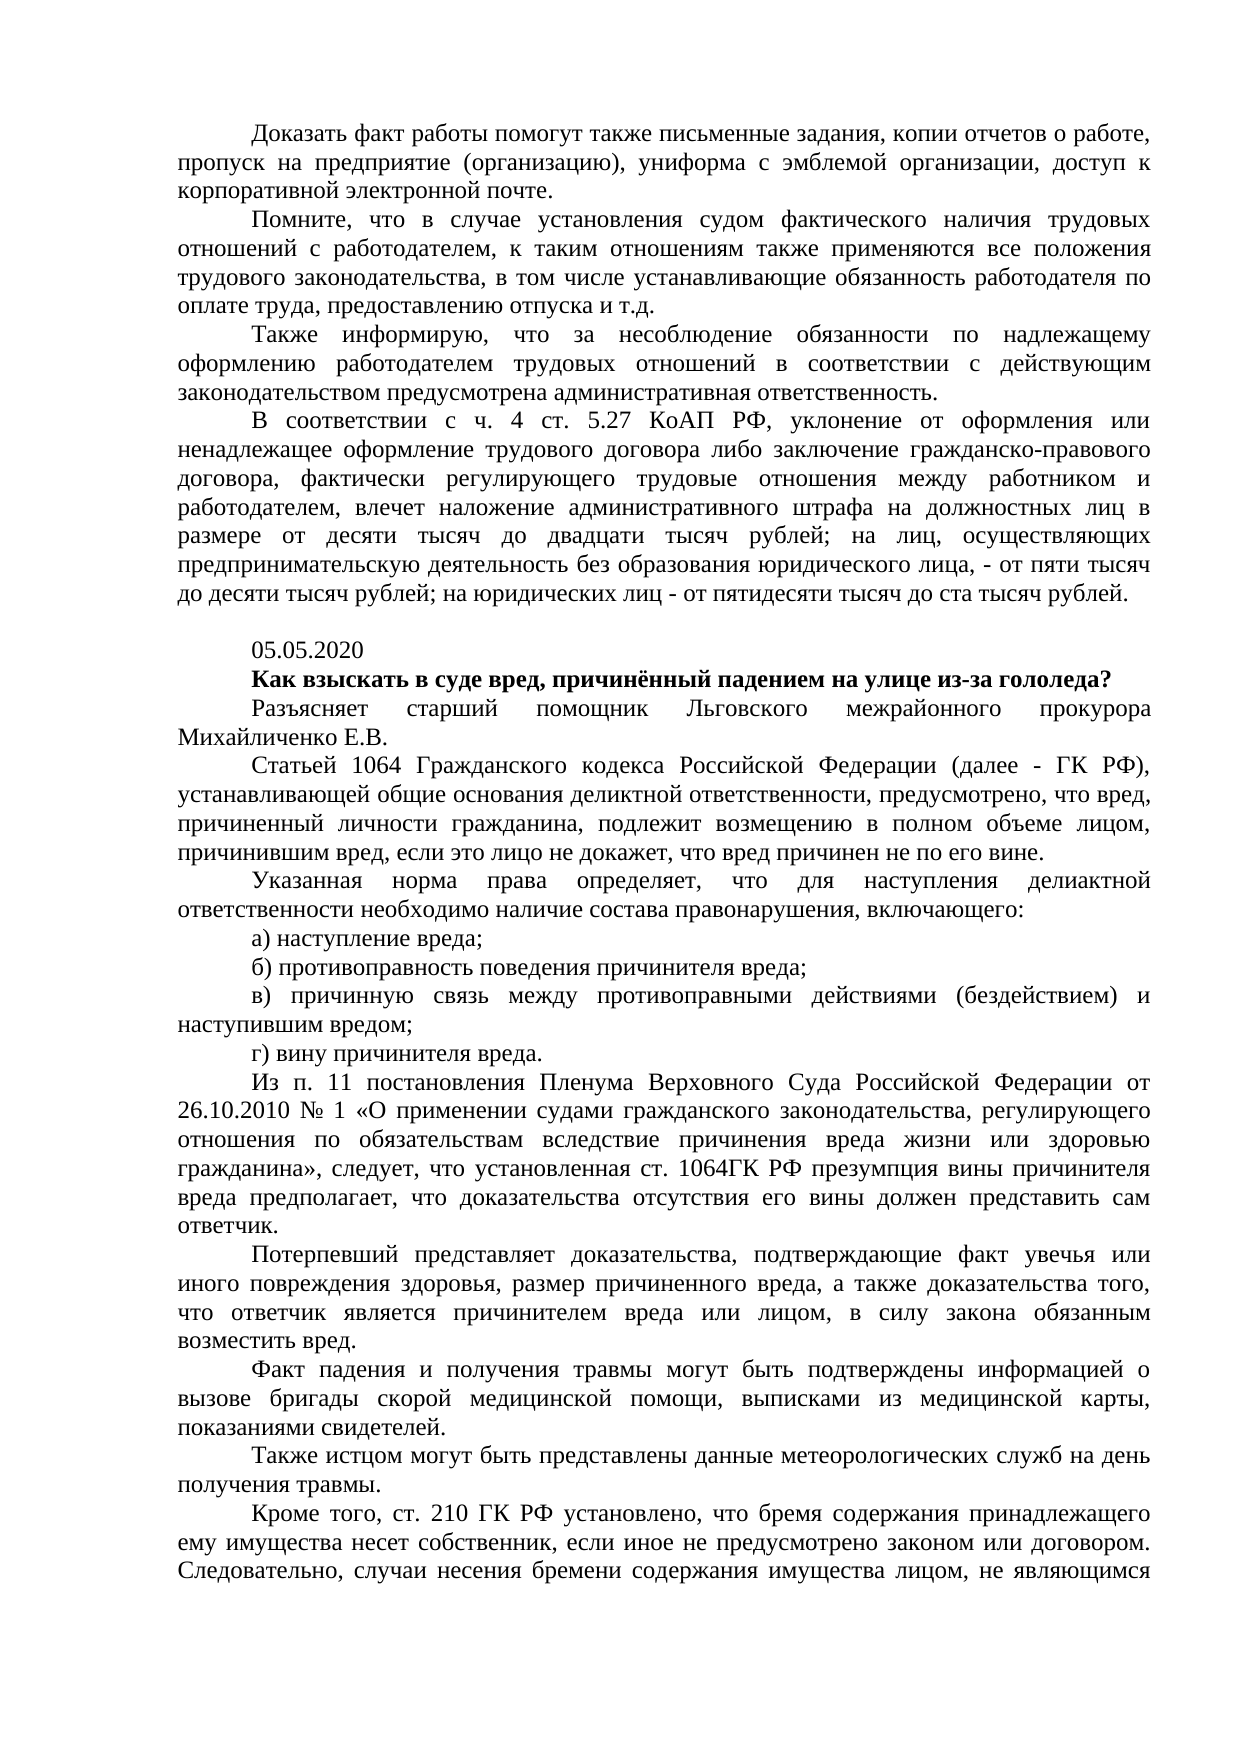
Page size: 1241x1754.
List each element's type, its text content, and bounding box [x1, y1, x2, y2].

text 05.05.2020 [177, 636, 1152, 664]
text Как взыскать в суде вред, причинённый падением на улице из-за гололеда? [177, 664, 1152, 693]
text в) причинную связь между противоправными действиями (бездействием) и наступившим вредом; [177, 981, 1152, 1038]
text Указанная норма права определяет, что для наступления делиактной ответственности необходимо наличие состава правонарушения, включающего: [177, 866, 1152, 923]
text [177, 1498, 1152, 1584]
text г) вину причинителя вреда. [177, 1038, 1152, 1067]
text Из п. 11 постановления Пленума Верховного Суда Российской Федерации от 26.10.2010 № 1 «О применении судами гражданского законодательства, регулирующего отношения по обязательствам вследствие причинения вреда жизни или здоровью гражданина», следует, что установленная ст. 1064ГК РФ презумпция вины причинителя вреда предполагает, что доказательства отсутствия его вины должен представить сам ответчик. [177, 1067, 1152, 1239]
text Также истцом могут быть представлены данные метеорологических служб на день получения травмы. [177, 1441, 1152, 1498]
text Помните, что в случае установления судом фактического наличия трудовых отношений с работодателем, к таким отношениям также применяются все положения трудового законодательства, в том числе устанавливающие обязанность работодателя по оплате труда, предоставлению отпуска и т.д. [177, 204, 1152, 319]
text Потерпевший представляет доказательства, подтверждающие факт увечья или иного повреждения здоровья, размер причиненного вреда, а также доказательства того, что ответчик является причинителем вреда или лицом, в силу закона обязанным возместить вред. [177, 1239, 1152, 1354]
text Разъясняет старший помощник Льговского межрайонного прокурора Михайличенко Е.В. [177, 693, 1152, 751]
text Доказать факт работы помогут также письменные задания, копии отчетов о работе, пропуск на предприятие (организацию), униформа с эмблемой организации, доступ к корпоративной электронной почте. [177, 118, 1152, 204]
text Также информирую, что за несоблюдение обязанности по надлежащему оформлению работодателем трудовых отношений в соответствии с действующим законодательством предусмотрена административная ответственность. [177, 319, 1152, 406]
text В соответствии с ч. 4 ст. 5.27 КоАП РФ, уклонение от оформления или ненадлежащее оформление трудового договора либо заключение гражданско-правового договора, фактически регулирующего трудовые отношения между работником и работодателем, влечет наложение административного штрафа на должностных лиц в размере от десяти тысяч до двадцати тысяч рублей; на лиц, осуществляющих предпринимательскую деятельность без образования юридического лица, - от пяти тысяч до десяти тысяч рублей; на юридических лиц - от пятидесяти тысяч до ста тысяч рублей. [177, 406, 1152, 607]
text б) противоправность поведения причинителя вреда; [177, 952, 1152, 981]
text а) наступление вреда; [177, 923, 1152, 952]
text Факт падения и получения травмы могут быть подтверждены информацией о вызове бригады скорой медицинской помощи, выписками из медицинской карты, показаниями свидетелей. [177, 1354, 1152, 1441]
text Статьей 1064 Гражданского кодекса Российской Федерации (далее - ГК РФ), устанавливающей общие основания деликтной ответственности, предусмотрено, что вред, причиненный личности гражданина, подлежит возмещению в полном объеме лицом, причинившим вред, если это лицо не докажет, что вред причинен не по его вине. [177, 751, 1152, 866]
